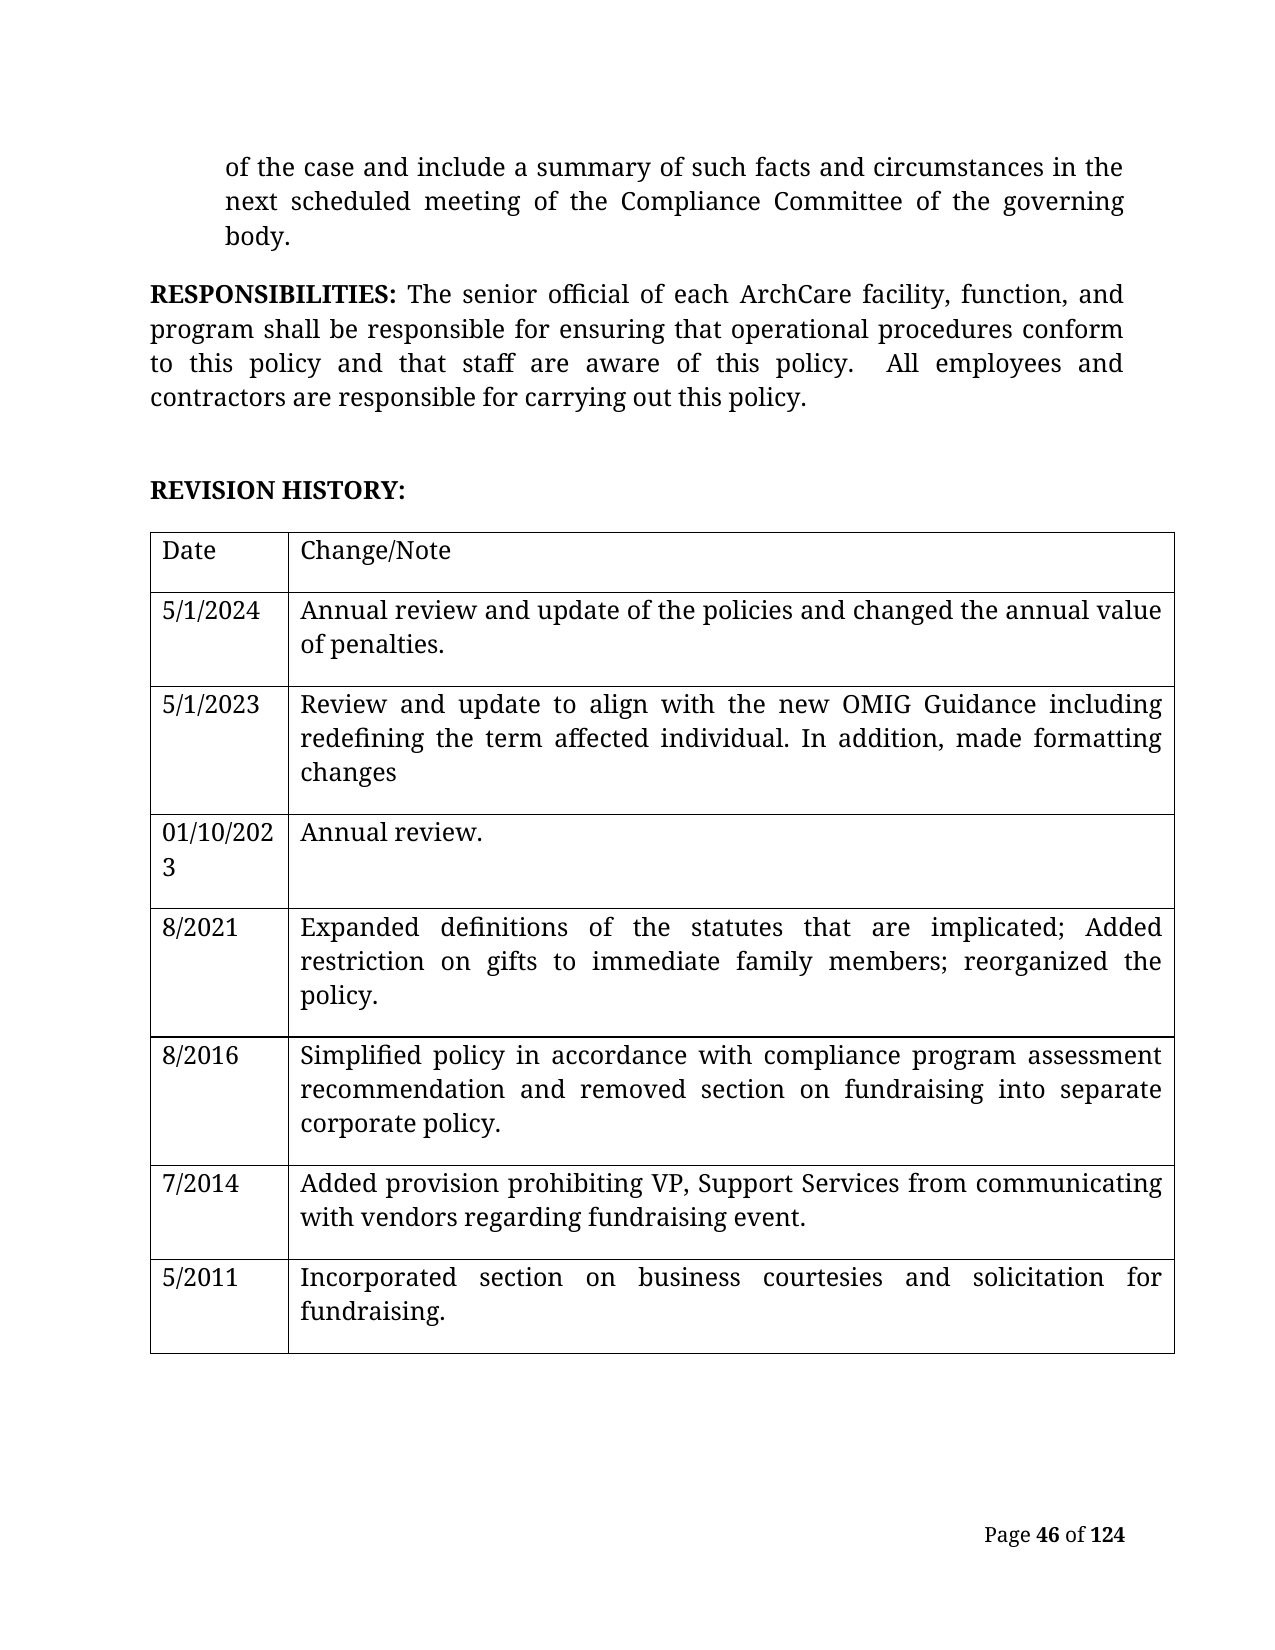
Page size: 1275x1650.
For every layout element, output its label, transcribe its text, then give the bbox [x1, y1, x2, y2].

table_cell 5/2011 [151, 1260, 288, 1353]
table_cell Added provision prohibiting VP, Support Services from communicating with vendors regarding fundraising event. [289, 1166, 1174, 1259]
table_header Change/Note [289, 533, 1174, 592]
table_cell Annual review. [289, 815, 1174, 908]
table_cell 7/2014 [151, 1166, 288, 1259]
table_header Date [151, 533, 288, 592]
table_cell 5/1/2023 [151, 687, 288, 814]
table_cell Review and update to align with the new OMIG Guidance including redefining the term affected individual. In addition, made formatting changes [289, 687, 1174, 814]
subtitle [150, 150, 1125, 252]
text REVISION HISTORY: [150, 472, 1125, 507]
table_cell Expanded definitions of the statutes that are implicated; Added restriction on gifts to immediate family members; reorganized the policy. [289, 909, 1174, 1036]
table_cell 5/1/2024 [151, 593, 288, 686]
table_cell [151, 815, 288, 908]
table_cell Incorporated section on business courtesies and solicitation for fundraising. [289, 1260, 1174, 1353]
text RESPONSIBILITIES: The senior official of each ArchCare facility, function, and program shall be responsible for ensuring that operational procedures conform to this policy and that staff are aware of this policy. All employees and contractors are responsible for carrying out this policy. [150, 277, 1125, 413]
table_cell 8/2016 [151, 1038, 288, 1165]
table_cell 8/2021 [151, 909, 288, 1036]
table_cell Simplified policy in accordance with compliance program assessment recommendation and removed section on fundraising into separate corporate policy. [289, 1038, 1174, 1165]
table_cell Annual review and update of the policies and changed the annual value of penalties. [289, 593, 1174, 686]
